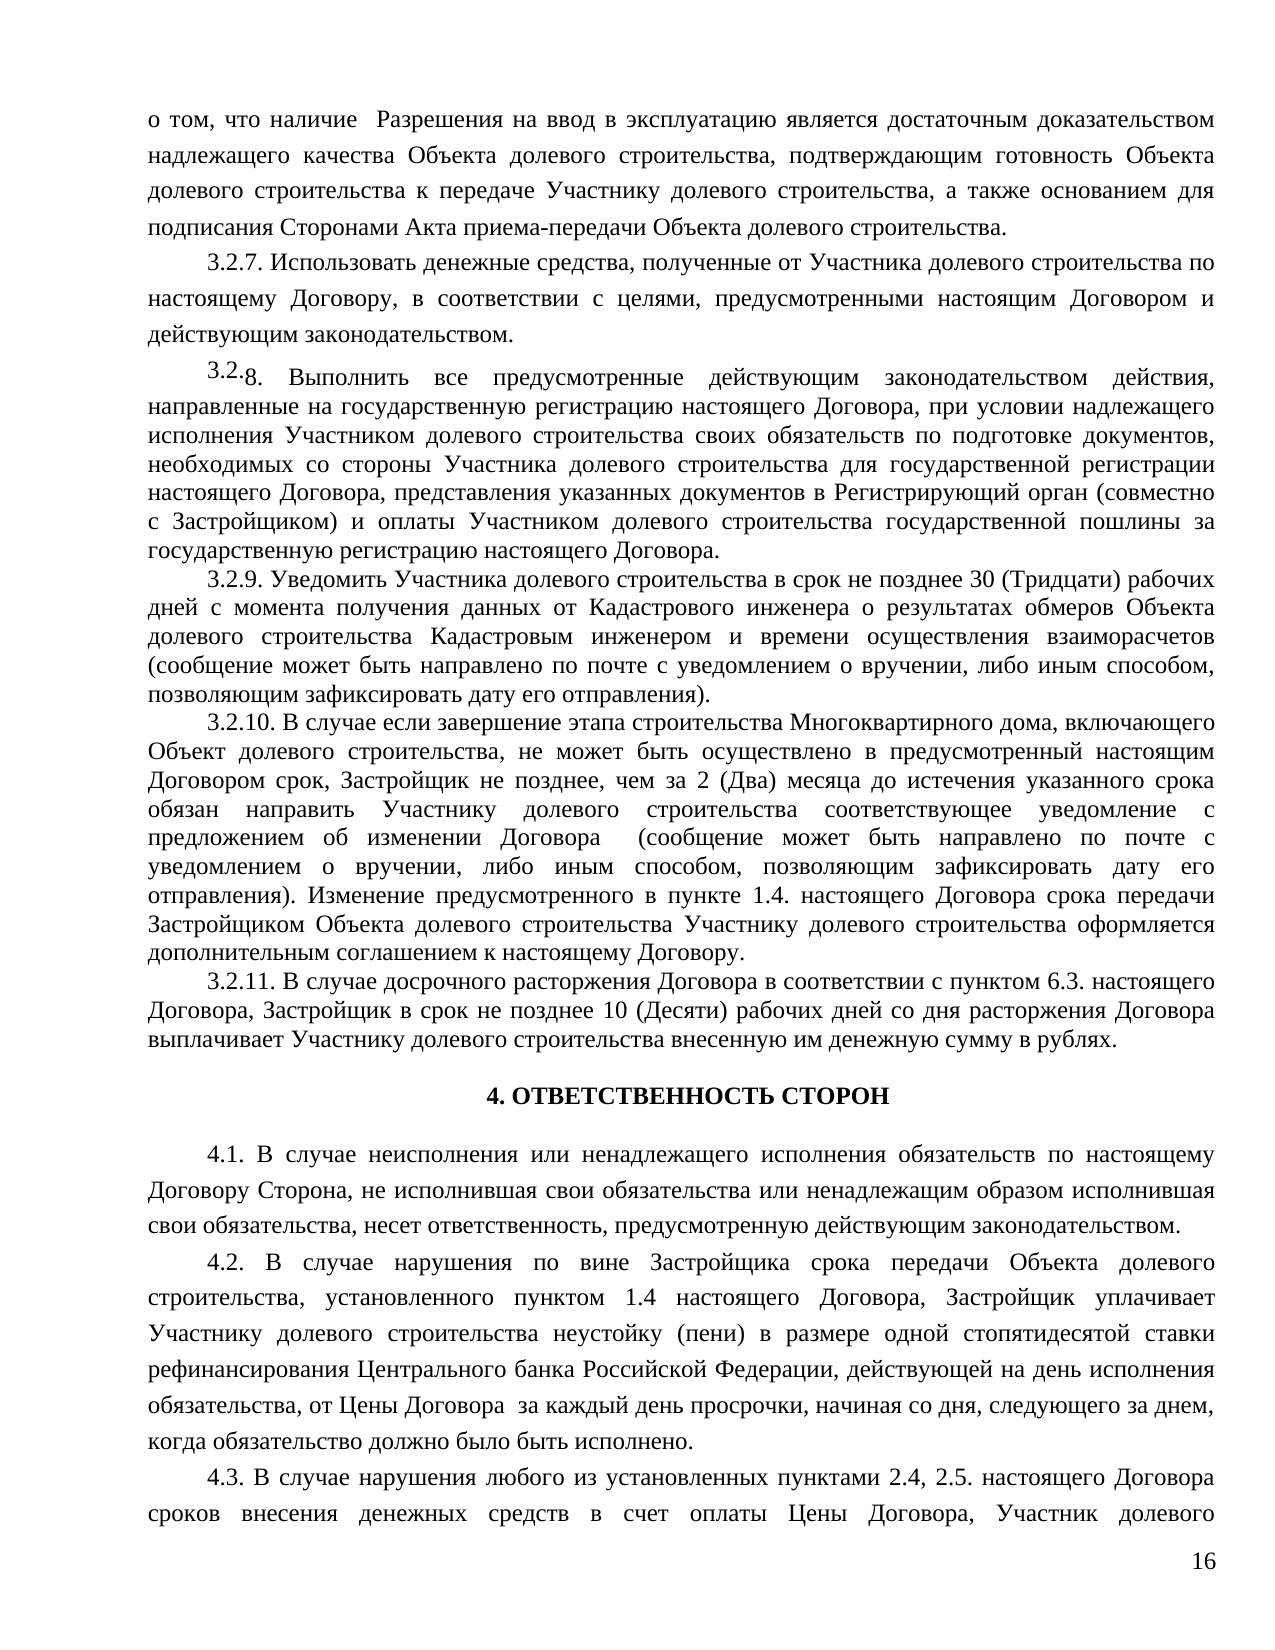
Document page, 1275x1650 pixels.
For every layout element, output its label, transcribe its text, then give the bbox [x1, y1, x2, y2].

text 3.2.8. Выполнить все предусмотренные действующим законодательством действия, направленные на государственную регистрацию настоящего Договора, при условии надлежащего исполнения Участником долевого строительства своих обязательств по подготовке документов, необходимых со стороны Участника долевого строительства для государственной регистрации настоящего Договора, представления указанных документов в Регистрирующий орган (совместно с Застройщиком) и оплаты Участником долевого строительства государственной пошлины за государственную регистрацию настоящего Договора. [148, 355, 1216, 564]
text 3.2.9. Уведомить Участника долевого строительства в срок не позднее 30 (Тридцати) рабочих дней с момента получения данных от Кадастрового инженера о результатах обмеров Объекта долевого строительства Кадастровым инженером и времени осуществления взаиморасчетов (сообщение может быть направлено по почте с уведомлением о вручении, либо иным способом, позволяющим зафиксировать дату его отправления). [148, 564, 1216, 707]
text 4.2. В случае нарушения по вине Застройщика срока передачи Объекта долевого строительства, установленного пунктом 1.4 настоящего Договора, Застройщик уплачивает Участнику долевого строительства неустойку (пени) в размере одной стопятидесятой ставки рефинансирования Центрального банка Российской Федерации, действующей на день исполнения обязательства, от Цены Договора за каждый день просрочки, начиная со дня, следующего за днем, когда обязательство должно было быть исполнено. [148, 1247, 1216, 1462]
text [148, 104, 1216, 247]
text 3.2.11. В случае досрочного расторжения Договора в соответствии с пунктом 6.3. настоящего Договора, Застройщик в срок не позднее 10 (Десяти) рабочих дней со дня расторжения Договора выплачивает Участнику долевого строительства внесенную им денежную сумму в рублях. [148, 966, 1216, 1052]
text 3.2.7. Использовать денежные средства, полученные от Участника долевого строительства по настоящему Договору, в соответствии с целями, предусмотренными настоящим Договором и действующим законодательством. [148, 247, 1216, 355]
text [148, 1462, 1216, 1534]
text 4.1. В случае неисполнения или ненадлежащего исполнения обязательств по настоящему Договору Сторона, не исполнившая свои обязательства или ненадлежащим образом исполнившая свои обязательства, несет ответственность, предусмотренную действующим законодательством. [148, 1139, 1216, 1247]
text 3.2.10. В случае если завершение этапа строительства Многоквартирного дома, включающего Объект долевого строительства, не может быть осуществлено в предусмотренный настоящим Договором срок, Застройщик не позднее, чем за 2 (Два) месяца до истечения указанного срока обязан направить Участнику долевого строительства соответствующее уведомление с предложением об изменении Договора (сообщение может быть направлено по почте с уведомлением о вручении, либо иным способом, позволяющим зафиксировать дату его отправления). Изменение предусмотренного в пункте 1.4. настоящего Договора срока передачи Застройщиком Объекта долевого строительства Участнику долевого строительства оформляется дополнительным соглашением к настоящему Договору. [148, 707, 1216, 966]
text 4. ОТВЕТСТВЕННОСТЬ СТОРОН [148, 1081, 1216, 1110]
